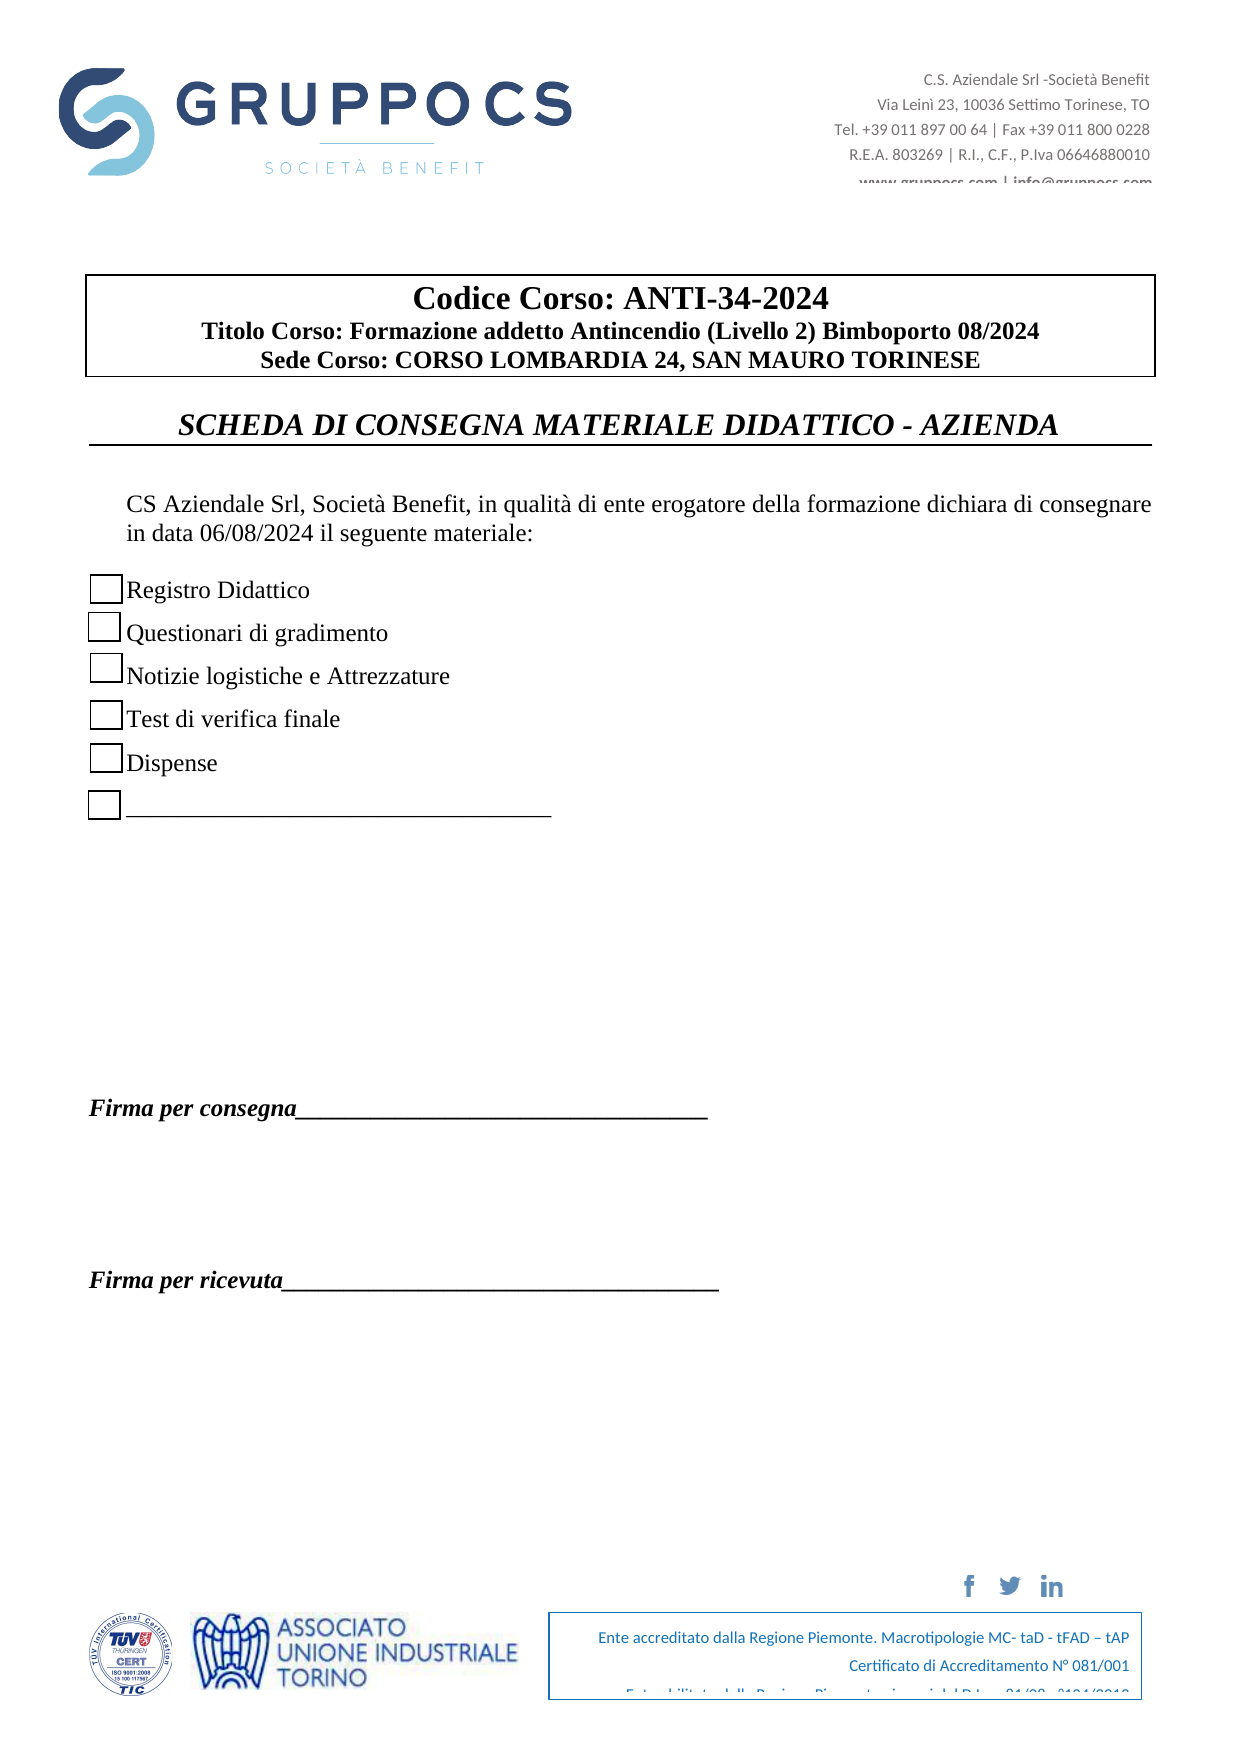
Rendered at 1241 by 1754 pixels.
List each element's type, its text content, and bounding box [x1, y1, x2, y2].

text Sede Corso: CORSO LOMBARDIA 24, SAN MAURO TORINESE [87, 341, 1154, 376]
text Firma per ricevuta___________________________________ [88, 1265, 1152, 1294]
picture [58, 68, 580, 178]
text Firma per consegna_________________________________ [29, 1093, 1152, 1121]
text Dispense [126, 748, 1152, 776]
picture [964, 1575, 1063, 1597]
text __________________________________ [126, 791, 1152, 819]
text Titolo Corso: Formazione addetto Antincendio (Livello 2) Bimboporto 08/2024 [88, 316, 1152, 341]
text Codice Corso: ANTI-34-2024 [87, 276, 1154, 316]
text CS Aziendale Srl, Società Benefit, in qualità di ente erogatore della formazione dichiara di consegnare in data 06/08/2024 il seguente materiale: [126, 489, 1152, 546]
text Notizie logistiche e Attrezzature [126, 661, 1152, 690]
picture [190, 1612, 520, 1690]
text Registro Didattico [126, 575, 1152, 604]
picture [89, 1613, 173, 1696]
text Questionari di gradimento [126, 618, 1152, 647]
text SCHEDA DI CONSEGNA MATERIALE DIDATTICO - AZIENDA [88, 406, 1152, 446]
text Test di verifica finale [126, 704, 1152, 733]
